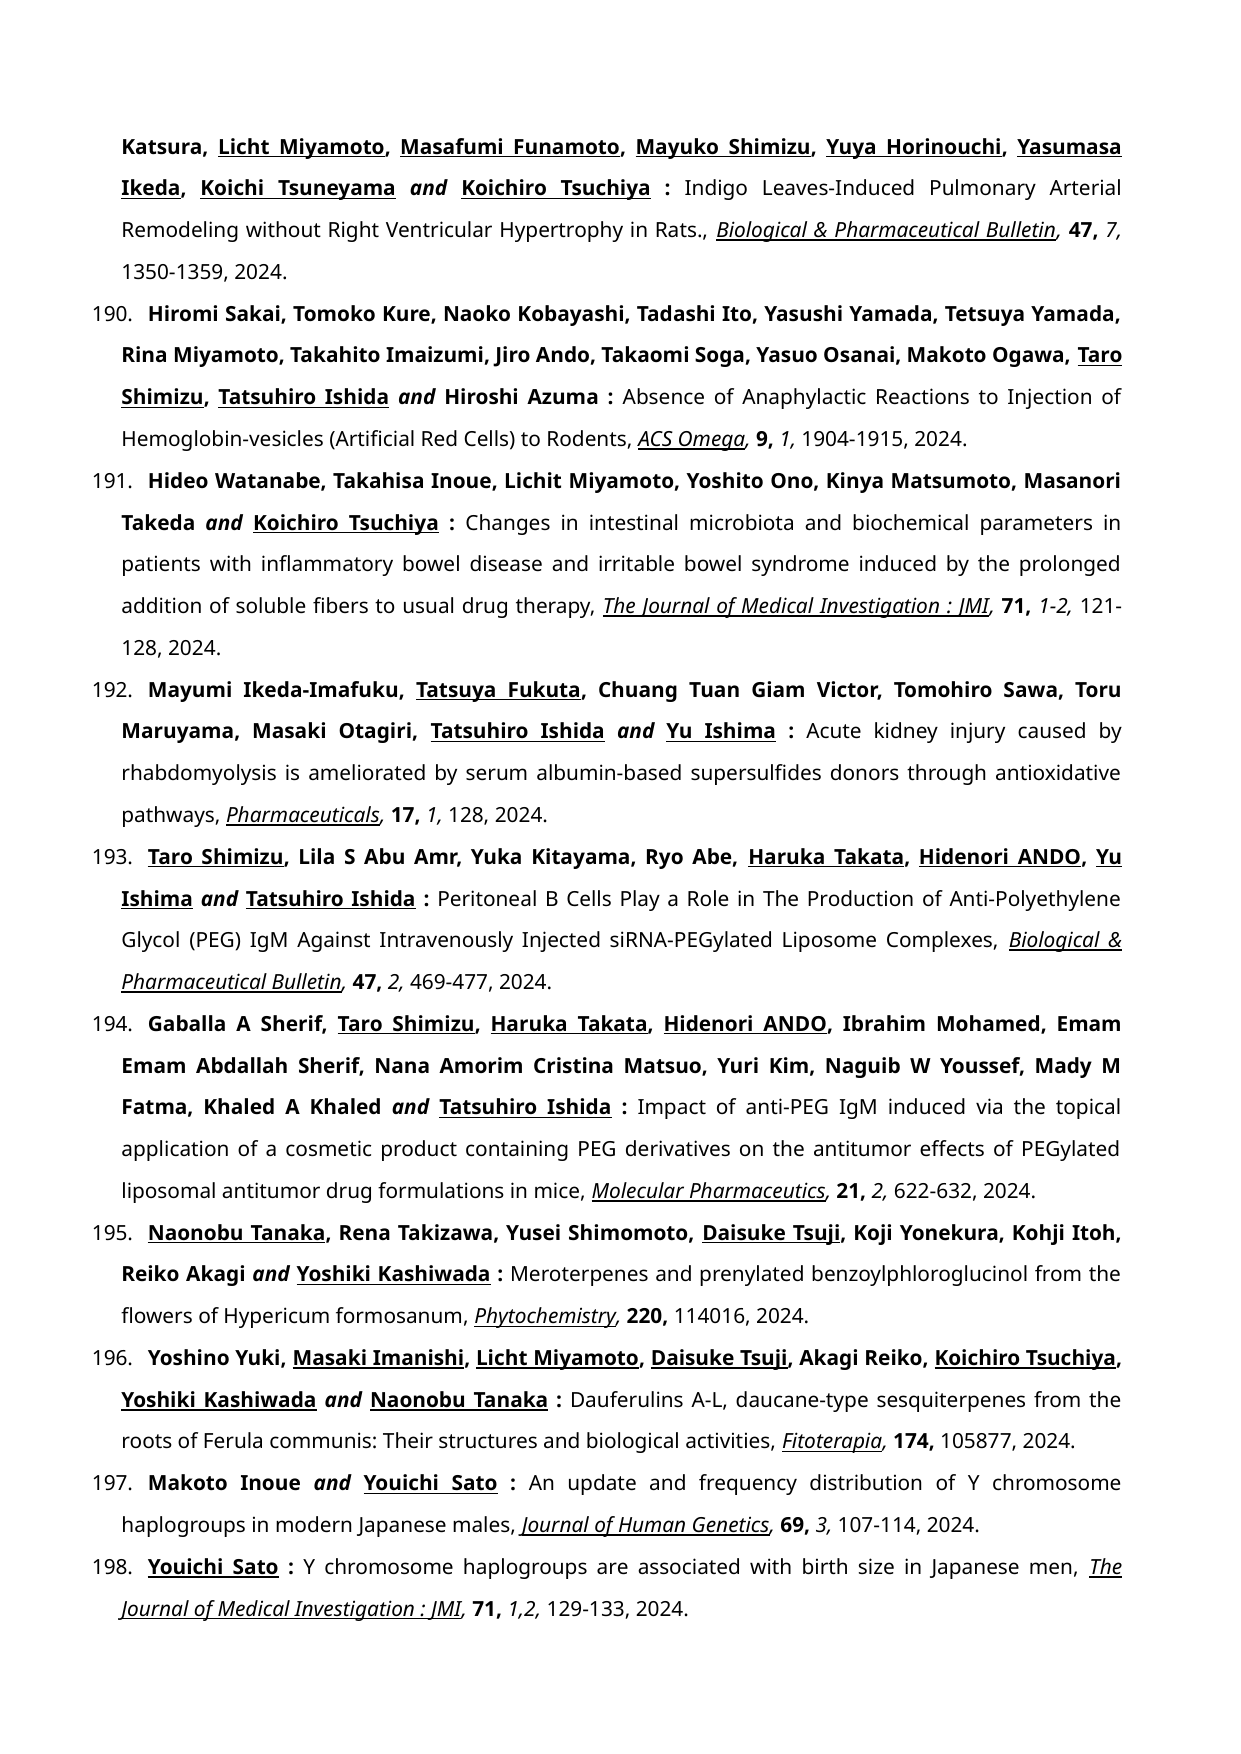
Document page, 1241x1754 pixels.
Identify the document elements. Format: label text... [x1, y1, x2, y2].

list Yoshino Yuki, Masaki Imanishi, Licht Miyamoto, Daisuke Tsuji, Akagi Reiko, Koichiro Tsuchiya, Yoshiki Kashiwada and Naonobu Tanaka : Dauferulins A-L, daucane-type sesquiterpenes from the roots of Ferula communis: Their structures and biological activities, Fitoterapia, 174, 105877, 2024. [92, 1336, 1122, 1462]
list Youichi Sato : Y chromosome haplogroups are associated with birth size in Japanese men, The Journal of Medical Investigation : JMI, 71, 1,2, 129-133, 2024. [92, 1545, 1122, 1629]
list Gaballa A Sherif, Taro Shimizu, Haruka Takata, Hidenori ANDO, Ibrahim Mohamed, Emam Emam Abdallah Sherif, Nana Amorim Cristina Matsuo, Yuri Kim, Naguib W Youssef, Mady M Fatma, Khaled A Khaled and Tatsuhiro Ishida : Impact of anti-PEG IgM induced via the topical application of a cosmetic product containing PEG derivatives on the antitumor effects of PEGylated liposomal antitumor drug formulations in mice, Molecular Pharmaceutics, 21, 2, 622-632, 2024. [92, 1002, 1122, 1211]
list Naonobu Tanaka, Rena Takizawa, Yusei Shimomoto, Daisuke Tsuji, Koji Yonekura, Kohji Itoh, Reiko Akagi and Yoshiki Kashiwada : Meroterpenes and prenylated benzoylphloroglucinol from the flowers of Hypericum formosanum, Phytochemistry, 220, 114016, 2024. [92, 1211, 1122, 1336]
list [92, 125, 1122, 292]
list Hideo Watanabe, Takahisa Inoue, Lichit Miyamoto, Yoshito Ono, Kinya Matsumoto, Masanori Takeda and Koichiro Tsuchiya : Changes in intestinal microbiota and biochemical parameters in patients with inflammatory bowel disease and irritable bowel syndrome induced by the prolonged addition of soluble fibers to usual drug therapy, The Journal of Medical Investigation : JMI, 71, 1-2, 121-128, 2024. [92, 459, 1122, 668]
list Makoto Inoue and Youichi Sato : An update and frequency distribution of Y chromosome haplogroups in modern Japanese males, Journal of Human Genetics, 69, 3, 107-114, 2024. [92, 1462, 1122, 1545]
list Mayumi Ikeda-Imafuku, Tatsuya Fukuta, Chuang Tuan Giam Victor, Tomohiro Sawa, Toru Maruyama, Masaki Otagiri, Tatsuhiro Ishida and Yu Ishima : Acute kidney injury caused by rhabdomyolysis is ameliorated by serum albumin-based supersulfides donors through antioxidative pathways, Pharmaceuticals, 17, 1, 128, 2024. [92, 668, 1122, 835]
list Hiromi Sakai, Tomoko Kure, Naoko Kobayashi, Tadashi Ito, Yasushi Yamada, Tetsuya Yamada, Rina Miyamoto, Takahito Imaizumi, Jiro Ando, Takaomi Soga, Yasuo Osanai, Makoto Ogawa, Taro Shimizu, Tatsuhiro Ishida and Hiroshi Azuma : Absence of Anaphylactic Reactions to Injection of Hemoglobin-vesicles (Artificial Red Cells) to Rodents, ACS Omega, 9, 1, 1904-1915, 2024. [92, 292, 1122, 459]
list Taro Shimizu, Lila S Abu Amr, Yuka Kitayama, Ryo Abe, Haruka Takata, Hidenori ANDO, Yu Ishima and Tatsuhiro Ishida : Peritoneal B Cells Play a Role in The Production of Anti-Polyethylene Glycol (PEG) IgM Against Intravenously Injected siRNA-PEGylated Liposome Complexes, Biological & Pharmaceutical Bulletin, 47, 2, 469-477, 2024. [92, 835, 1122, 1002]
